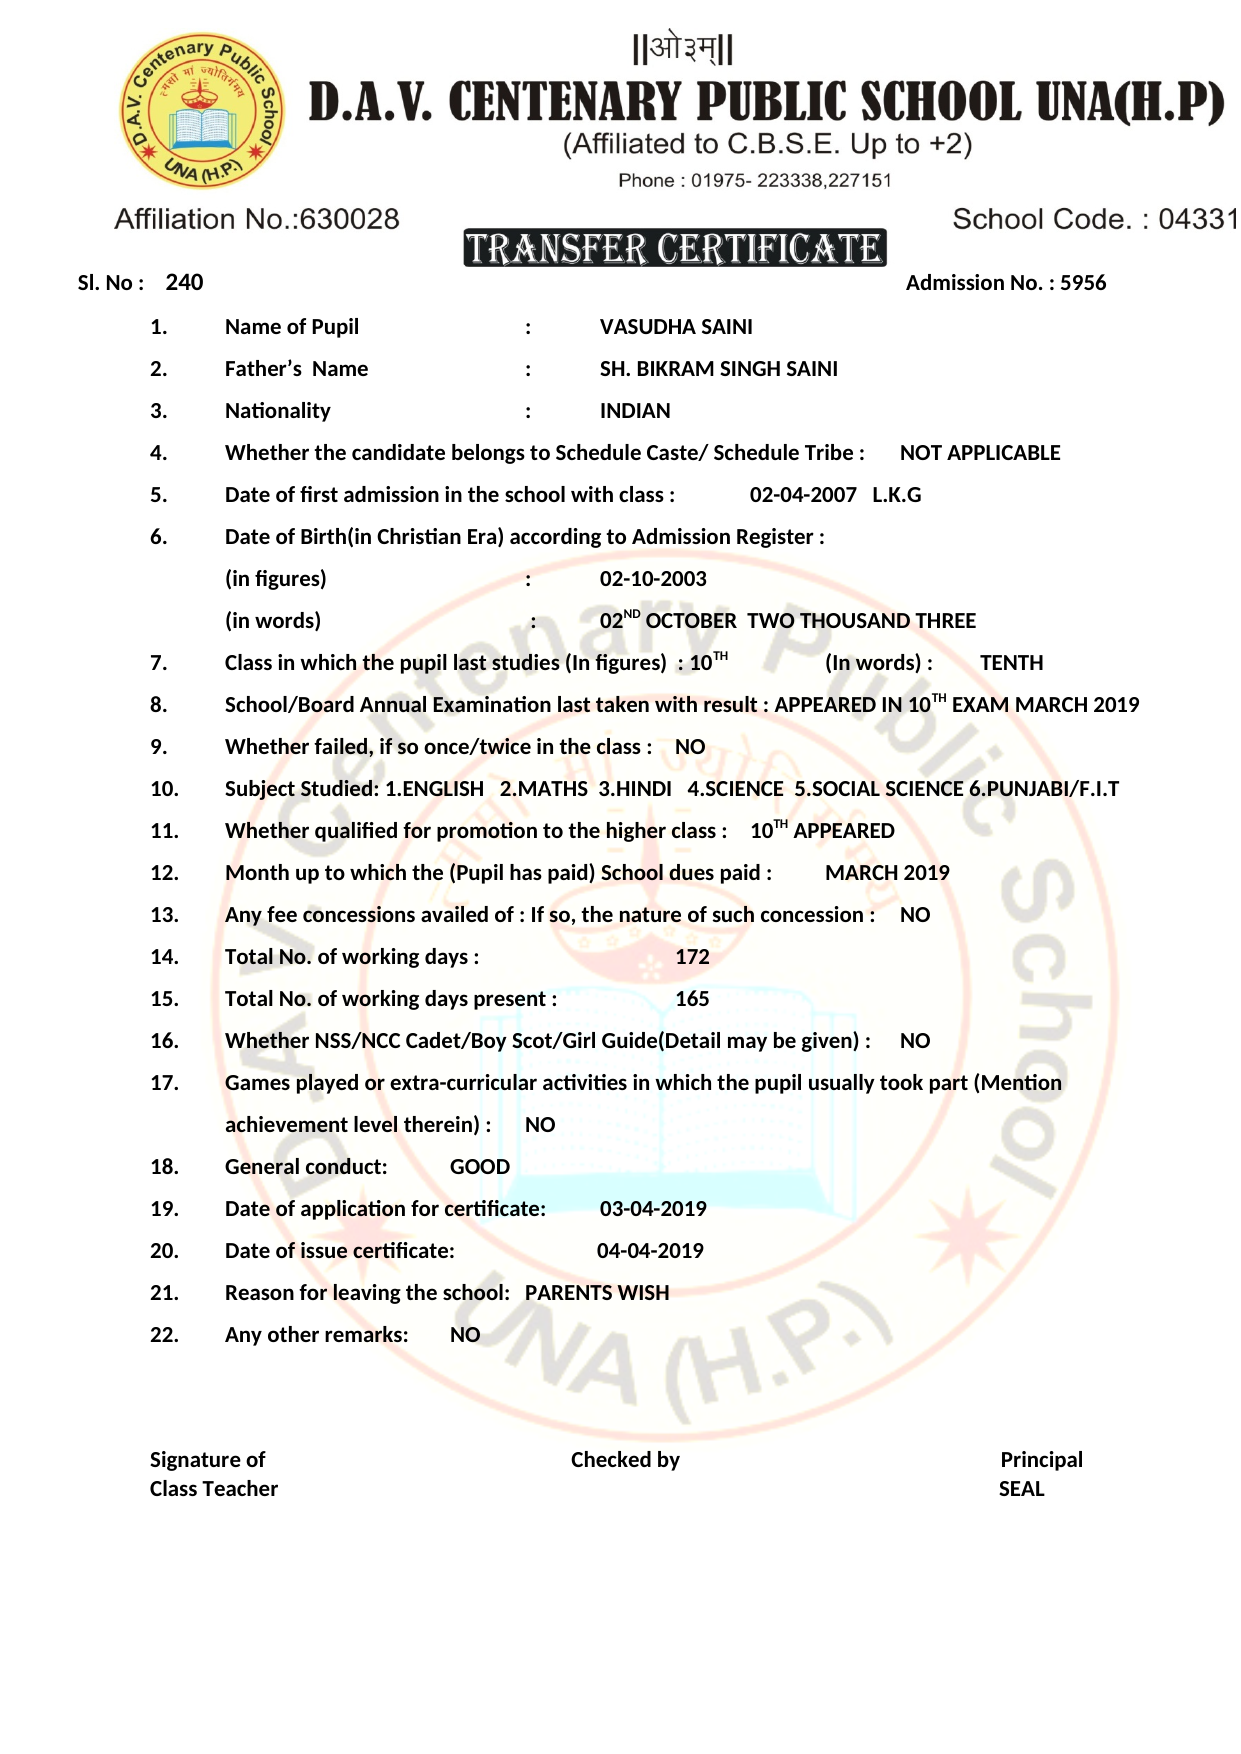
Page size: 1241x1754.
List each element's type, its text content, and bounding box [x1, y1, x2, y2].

text 2. Father’s Name : SH. BIKRAM SINGH SAINI [150, 354, 1181, 382]
text (in figures) : 02-10-2003 [150, 564, 1181, 592]
text 7. Class in which the pupil last studies (In figures) : 10TH (In words) : TENTH [150, 648, 1181, 676]
text 17. Games played or extra-curricular activities in which the pupil usually took part (Mention achievement level therein) : NO [150, 1068, 1181, 1138]
text 21. Reason for leaving the school: PARENTS WISH [150, 1278, 1181, 1306]
text 10. Subject Studied: 1.ENGLISH 2.MATHS 3.HINDI 4.SCIENCE 5.SOCIAL SCIENCE 6.PUNJABI/F.I.T [150, 774, 1181, 802]
text 19. Date of application for certificate: 03-04-2019 [150, 1194, 1181, 1222]
text 5. Date of first admission in the school with class : 02-04-2007 L.K.G [150, 480, 1181, 508]
text 20. Date of issue certificate: 04-04-2019 [150, 1236, 1181, 1264]
text 14. Total No. of working days : 172 [150, 942, 1181, 970]
text Sl. No : 240 Admission No. : 5956 [47, 266, 1240, 297]
text 1. Name of Pupil : VASUDHA SAINI [150, 312, 1181, 340]
text 16. Whether NSS/NCC Cadet/Boy Scot/Girl Guide(Detail may be given) : NO [150, 1026, 1181, 1054]
text 8. School/Board Annual Examination last taken with result : APPEARED IN 10TH EXAM MARCH 2019 [150, 690, 1181, 718]
text 11. Whether qualified for promotion to the higher class : 10TH APPEARED [150, 816, 1181, 844]
text 9. Whether failed, if so once/twice in the class : NO [150, 732, 1181, 760]
text (in words) : 02ND OCTOBER TWO THOUSAND THREE [150, 606, 1181, 634]
text Signature of Checked by Principal Class Teacher SEAL [150, 1446, 1181, 1502]
text 3. Nationality : INDIAN [150, 396, 1181, 424]
text 4. Whether the candidate belongs to Schedule Caste/ Schedule Tribe : NOT APPLICABLE [150, 438, 1181, 466]
text 12. Month up to which the (Pupil has paid) School dues paid : MARCH 2019 [150, 858, 1181, 886]
text 6. Date of Birth(in Christian Era) according to Admission Register : [150, 522, 1181, 550]
text 18. General conduct: GOOD [150, 1152, 1181, 1180]
text 13. Any fee concessions availed of : If so, the nature of such concession : NO [150, 900, 1181, 928]
text 22. Any other remarks: NO [150, 1320, 1181, 1348]
picture [114, 28, 1236, 267]
text 15. Total No. of working days present : 165 [150, 984, 1181, 1012]
